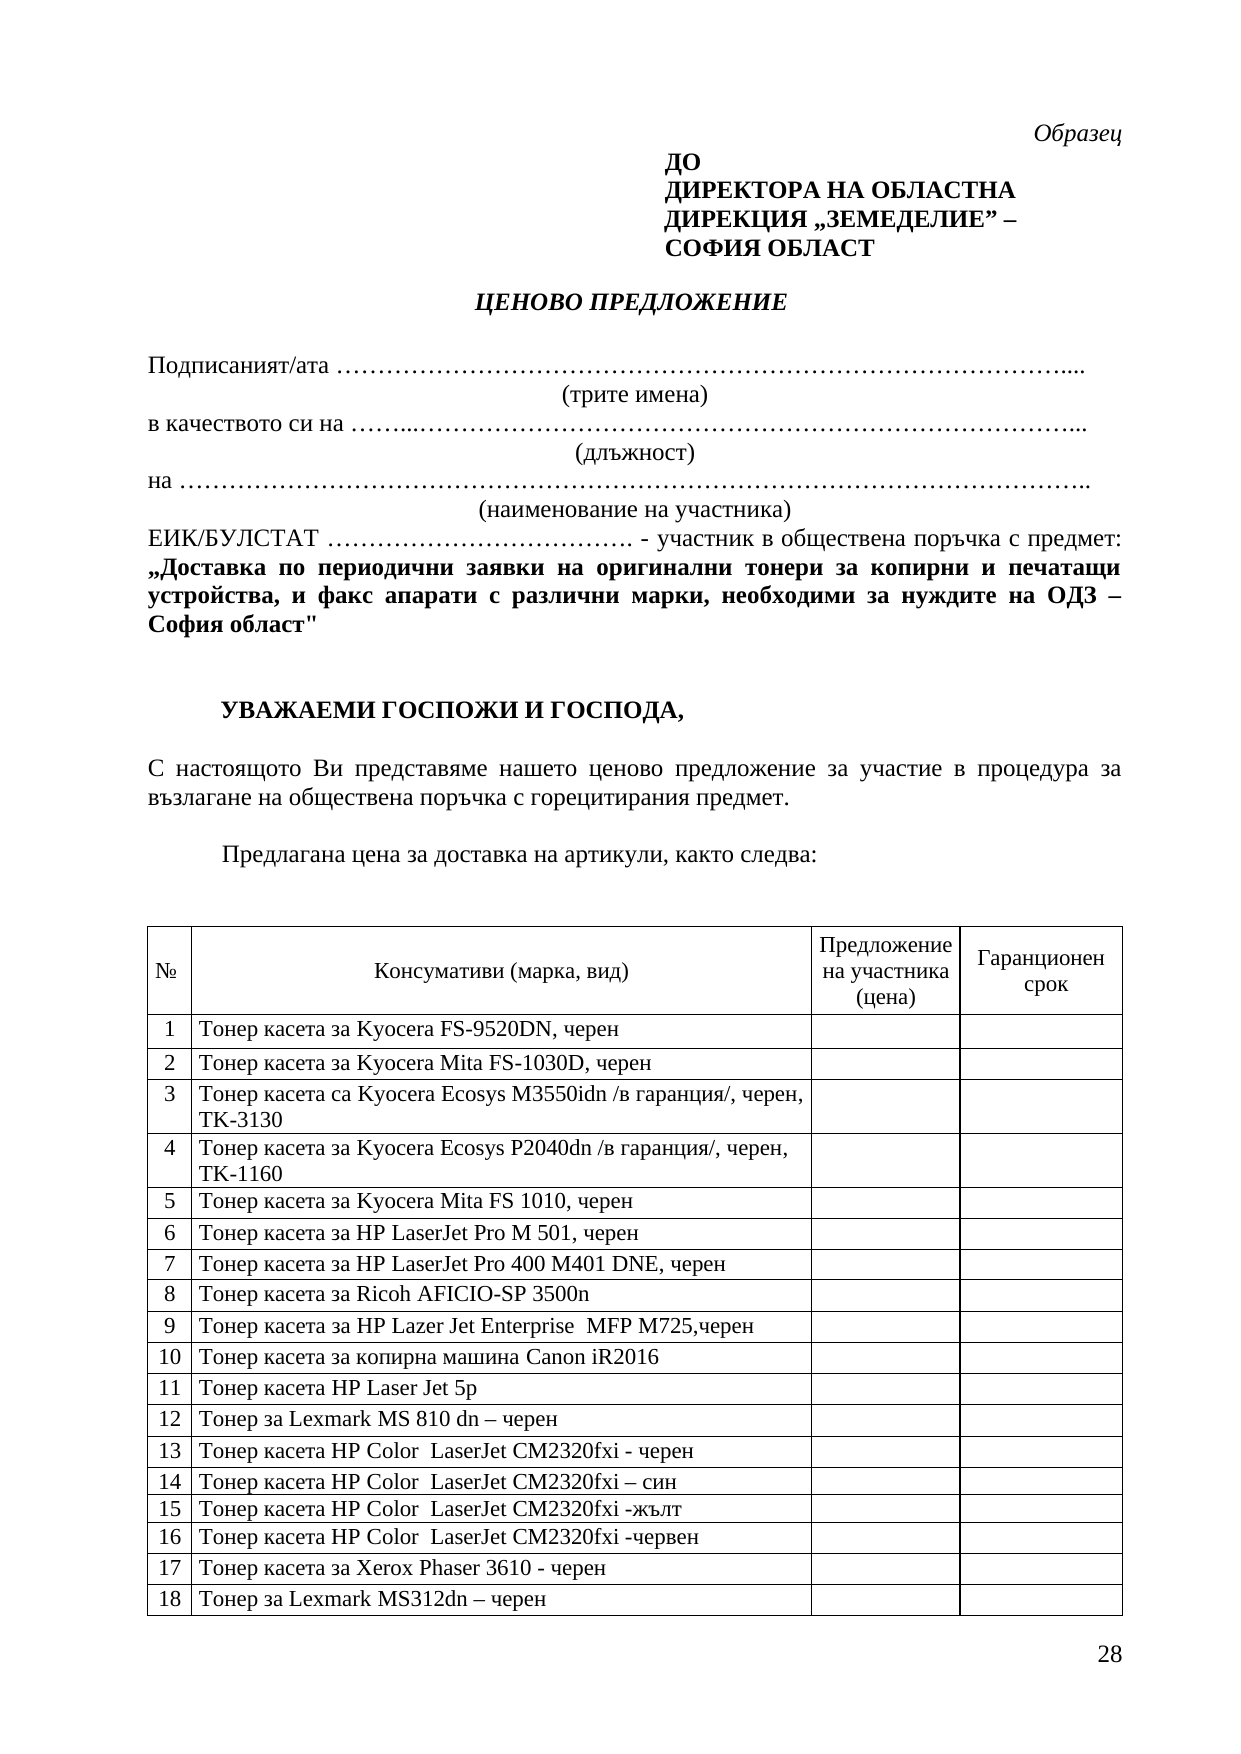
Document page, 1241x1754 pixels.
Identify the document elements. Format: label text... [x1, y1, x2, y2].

table_cell 13 [148, 1437, 191, 1467]
list ДО [664, 147, 1115, 176]
table_cell [812, 1188, 959, 1218]
table_cell 14 [148, 1468, 191, 1494]
table_cell 1 [148, 1015, 191, 1048]
table_cell [812, 1312, 959, 1342]
table_cell 12 [148, 1405, 191, 1436]
table_cell Тонер касета HP Color LaserJet CM2320fxi - черен [192, 1437, 811, 1467]
table_cell [812, 1250, 959, 1279]
text Предлагана цена за доставка на артикули, както следва: [148, 839, 1122, 868]
table_cell [812, 1468, 959, 1494]
table_cell [961, 1280, 1122, 1311]
table_cell [961, 1554, 1122, 1584]
table_cell 3 [148, 1080, 191, 1133]
table_cell Тонер касета за копирна машина Canon iR2016 [192, 1343, 811, 1373]
text СОФИЯ ОБЛАСТ [664, 233, 1122, 262]
text (длъжност) [148, 437, 1122, 466]
text Подписаният/ата …………………………………………………………………………….... [148, 351, 1122, 379]
text (наименование на участника) [148, 494, 1122, 523]
table_cell [961, 1523, 1122, 1553]
table_cell [961, 1374, 1122, 1404]
text ЕИК/БУЛСТАТ ………………………………. - участник в обществена поръчка с предмет: „Доставка по периодични заявки на оригинални тонери за копирни и печатащи устройства, и факс апарати с различни марки, необходими за нуждите на ОДЗ – София област" [148, 523, 1122, 638]
table_cell Тонер за Lexmark MS 810 dn – черен [192, 1405, 811, 1436]
table_cell 6 [148, 1219, 191, 1249]
table_cell Тонер касета HP Color LaserJet CM2320fxi – син [192, 1468, 811, 1494]
table_cell [812, 1343, 959, 1373]
table_cell [961, 1585, 1122, 1615]
table_cell Тонер касета за Kyocera Ecosys P2040dn /в гаранция/, черен, TK-1160 [192, 1134, 811, 1187]
text С настоящото Ви представяме нашето ценово предложение за участие в процедура за възлагане на обществена поръчка с горецитирания предмет. [148, 753, 1122, 811]
table_cell [961, 1188, 1122, 1218]
table_cell [961, 1049, 1122, 1079]
text на ……………………………………………………………………………………………….. [148, 466, 1122, 494]
table_cell [812, 1080, 959, 1133]
table_cell [812, 1049, 959, 1079]
table_cell Тонер касета за Kyocera FS-9520DN, черен [192, 1015, 811, 1048]
table_cell 2 [148, 1049, 191, 1079]
table_cell 8 [148, 1280, 191, 1311]
table_cell [812, 1015, 959, 1048]
table_cell Тонер касета за Kyocera Mita FS-1030D, черен [192, 1049, 811, 1079]
text Образец [148, 118, 1122, 147]
table_cell 11 [148, 1374, 191, 1404]
text (трите имена) [148, 379, 1122, 408]
table_cell Тонер касета за Ricoh AFICIO-SP 3500n [192, 1280, 811, 1311]
table_cell 17 [148, 1554, 191, 1584]
table_cell Тонер касета HP Laser Jet 5р [192, 1374, 811, 1404]
table_cell Тонер касета за Kyocera Mita FS 1010, черен [192, 1188, 811, 1218]
table_cell 18 [148, 1585, 191, 1615]
table_cell Тонер касета за HP Lazer Jet Enterprise MFP M725,черен [192, 1312, 811, 1342]
table_cell 10 [148, 1343, 191, 1373]
table_cell [961, 1343, 1122, 1373]
table_cell [812, 1585, 959, 1615]
table_cell 9 [148, 1312, 191, 1342]
table_cell Тонер за Lexmark MS312dn – черен [192, 1585, 811, 1615]
table_cell 16 [148, 1523, 191, 1553]
table_cell [812, 1523, 959, 1553]
table_cell [961, 1134, 1122, 1187]
table_cell [961, 1250, 1122, 1279]
table_cell Тонер касета HP Color LaserJet CM2320fxi -червен [192, 1523, 811, 1553]
table_cell [961, 1468, 1122, 1494]
table_header Предложение на участника (цена) [812, 927, 959, 1014]
text УВАЖАЕМИ ГОСПОЖИ И ГОСПОДА, [220, 696, 1115, 724]
table_cell Тонер касета за HP LaserJet Pro 400 M401 DNE, черен [192, 1250, 811, 1279]
table_cell [812, 1495, 959, 1522]
table_header Гаранционен срок [961, 927, 1122, 1014]
text ЦЕНОВО ПРЕДЛОЖЕНИЕ [148, 287, 1115, 316]
table_cell [961, 1312, 1122, 1342]
table_cell 5 [148, 1188, 191, 1218]
table_cell [812, 1437, 959, 1467]
text ДИРЕКТОРА НА ОБЛАСТНА ДИРЕКЦИЯ „ЗЕМЕДЕЛИЕ” – [664, 176, 1122, 233]
table_cell Тонер касета са Kyocera Ecosys M3550idn /в гаранция/, черен, TK-3130 [192, 1080, 811, 1133]
table_cell [961, 1219, 1122, 1249]
table_cell [812, 1554, 959, 1584]
table_cell 7 [148, 1250, 191, 1279]
table_cell Тонер касета за HP LaserJet Pro M 501, черен [192, 1219, 811, 1249]
table_cell [961, 1405, 1122, 1436]
table_cell Тонер касета HP Color LaserJet CM2320fxi -жълт [192, 1495, 811, 1522]
table_cell [961, 1080, 1122, 1133]
table_cell [812, 1219, 959, 1249]
table_cell [812, 1374, 959, 1404]
table_header Консумативи (марка, вид) [192, 927, 811, 1014]
table_cell 15 [148, 1495, 191, 1522]
table_cell [812, 1280, 959, 1311]
table_header № [148, 927, 191, 1014]
table_cell Тонер касета за Xerox Phaser 3610 - черен [192, 1554, 811, 1584]
text в качеството си на ……...……………………………………………………………………... [148, 408, 1122, 437]
table_cell [961, 1437, 1122, 1467]
table_cell [812, 1405, 959, 1436]
table_cell 4 [148, 1134, 191, 1187]
table_cell [961, 1015, 1122, 1048]
table_cell [812, 1134, 959, 1187]
table_cell [961, 1495, 1122, 1522]
